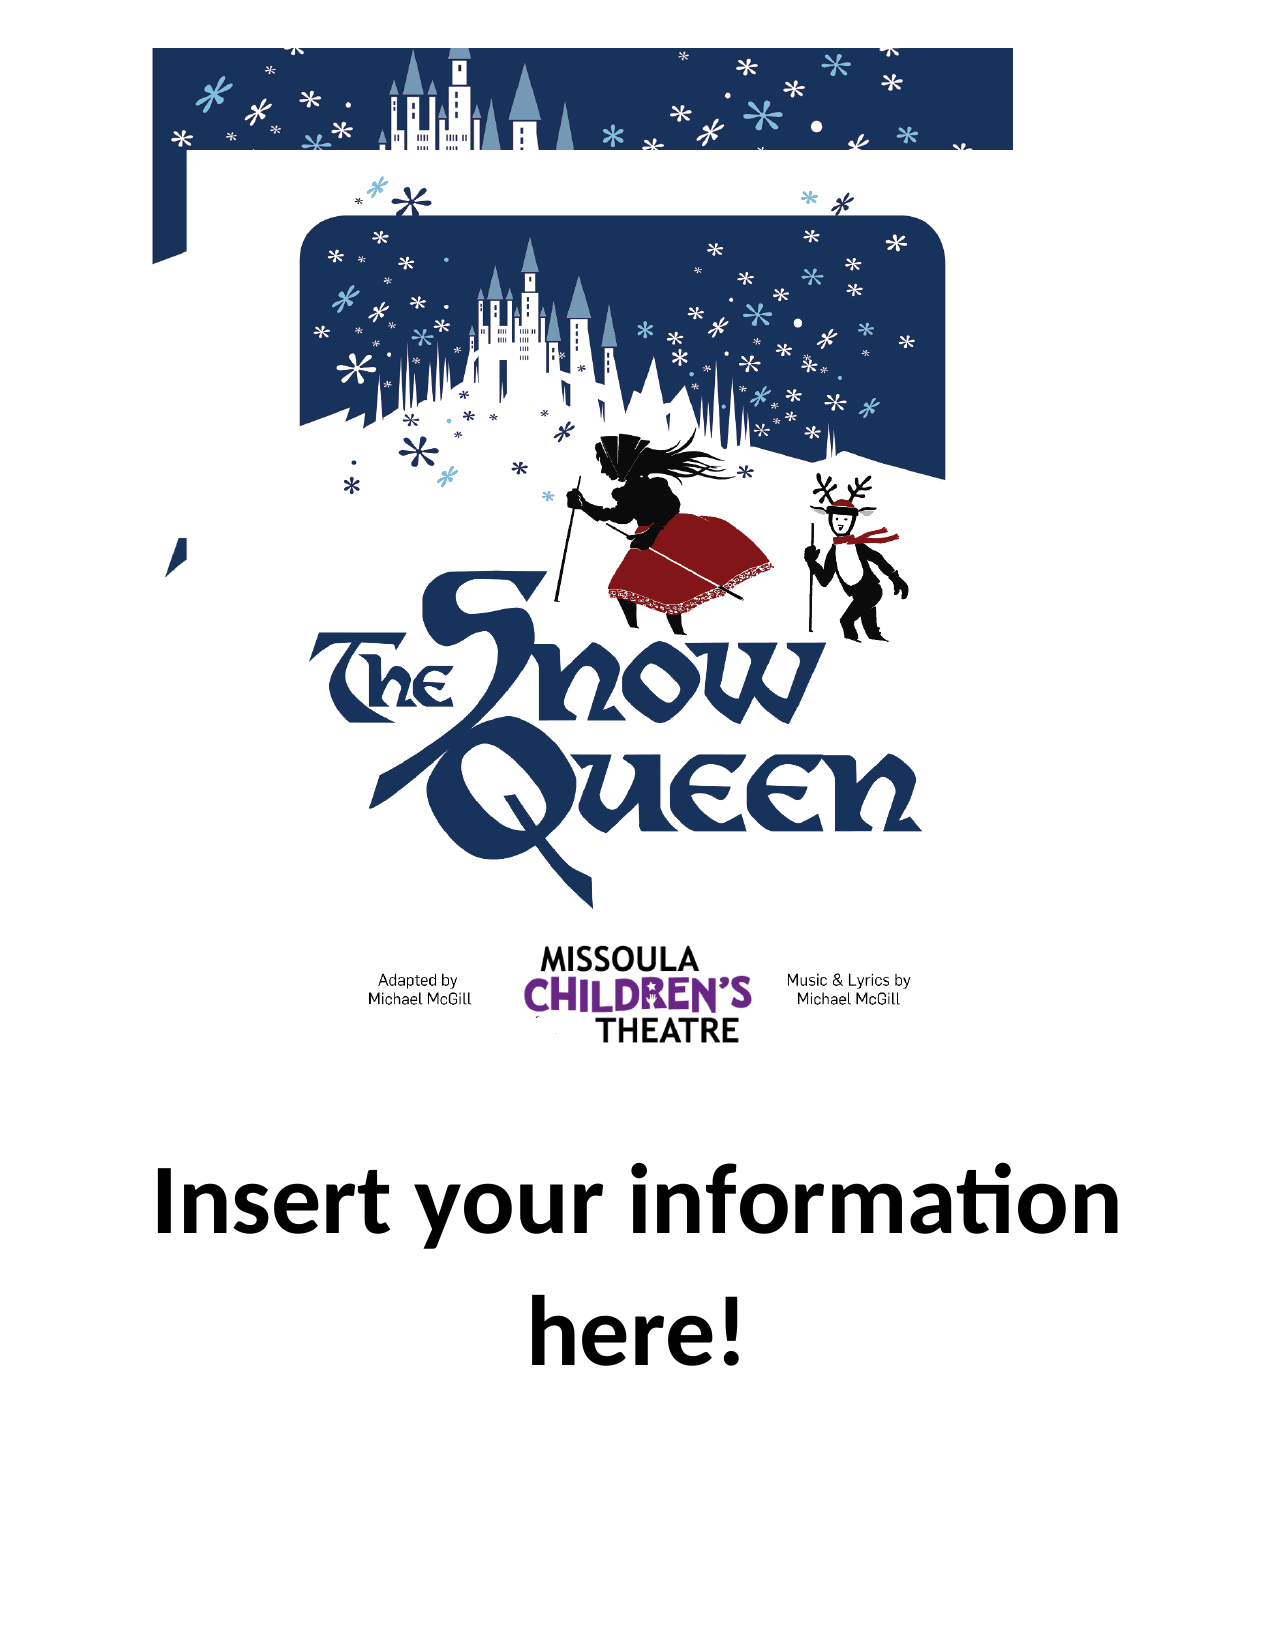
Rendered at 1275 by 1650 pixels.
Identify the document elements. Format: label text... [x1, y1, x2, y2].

text Insert your information here! [150, 948, 1125, 1390]
picture [0, 48, 1203, 1053]
